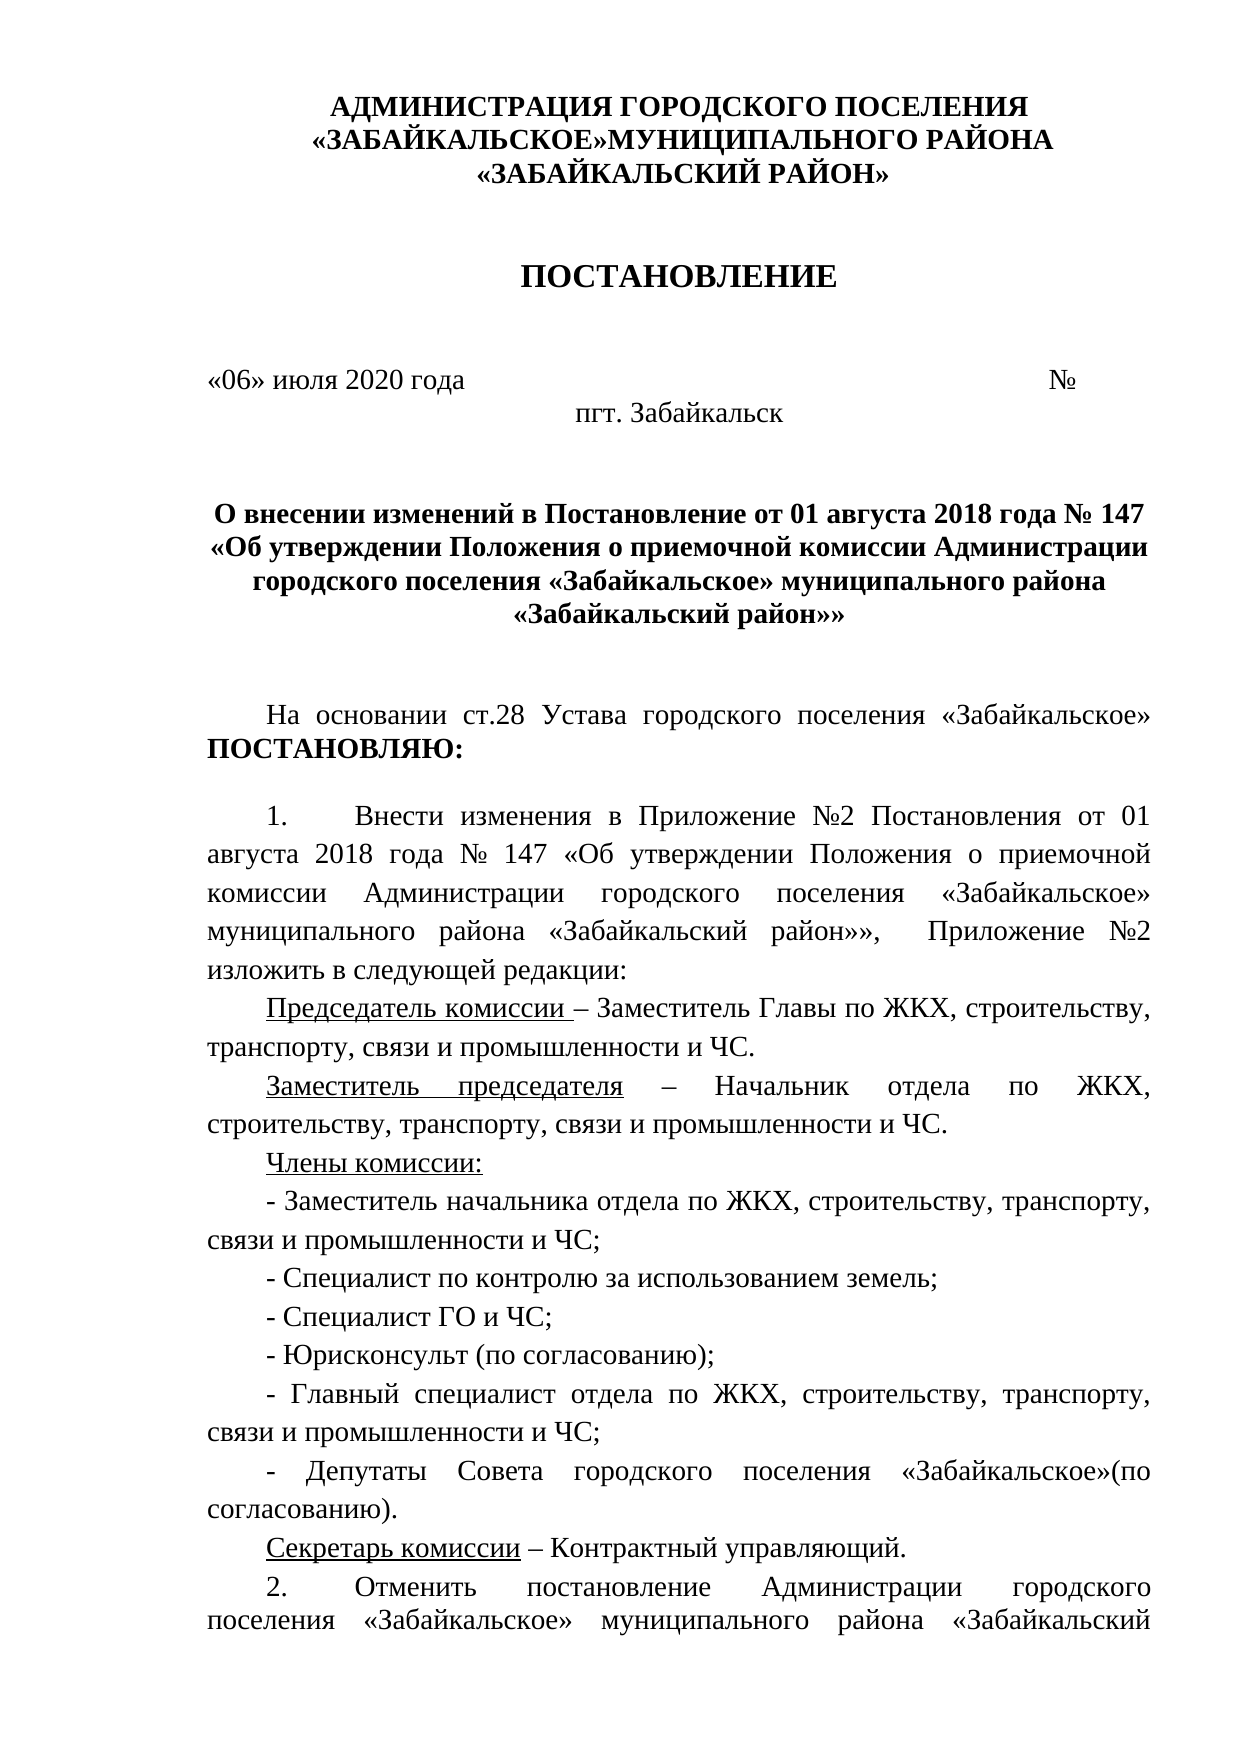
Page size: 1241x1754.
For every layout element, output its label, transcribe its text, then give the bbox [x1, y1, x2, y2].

table_header № [680, 362, 1163, 395]
text ПОСТАНОВЛЕНИЕ [207, 256, 1152, 295]
text - Главный специалист отдела по ЖКХ, строительству, транспорту, связи и промышленности и ЧС; [207, 1376, 1152, 1448]
text На основании ст.28 Устава городского поселения «Забайкальское» ПОСТАНОВЛЯЮ: [207, 697, 1152, 764]
text «ЗАБАЙКАЛЬСКОЕ»МУНИЦИПАЛЬНОГО РАЙОНА [207, 122, 1152, 156]
text О внесении изменений в Постановление от 01 августа 2018 года № 147 «Об утверждении Положения о приемочной комиссии Администрации городского поселения «Забайкальское» муниципального района «Забайкальский район»» [207, 496, 1152, 630]
text «ЗАБАЙКАЛЬСКИЙ РАЙОН» [207, 156, 1152, 189]
text Председатель комиссии – Заместитель Главы по ЖКХ, строительству, транспорту, связи и промышленности и ЧС. [207, 991, 1152, 1063]
text - Заместитель начальника отдела по ЖКХ, строительству, транспорту, связи и промышленности и ЧС; [207, 1183, 1152, 1255]
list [207, 1569, 1152, 1636]
table_header «06» июля 2020 года [196, 362, 680, 395]
text - Специалист по контролю за использованием земель; [207, 1260, 1152, 1294]
text Секретарь комиссии – Контрактный управляющий. [207, 1530, 1152, 1564]
text - Юрисконсульт (по согласованию); [207, 1337, 1152, 1371]
text пгт. Забайкальск [207, 395, 1152, 429]
text АДМИНИСТРАЦИЯ ГОРОДСКОГО ПОСЕЛЕНИЯ [207, 89, 1152, 122]
list Внести изменения в Приложение №2 Постановления от 01 августа 2018 года № 147 «Об утверждении Положения о приемочной комиссии Администрации городского поселения «Забайкальское» муниципального района «Забайкальский район»», Приложение №2 изложить в следующей редакции: [207, 798, 1152, 986]
text Члены комиссии: [207, 1145, 1152, 1178]
text - Специалист ГО и ЧС; [207, 1299, 1152, 1332]
text - Депутаты Совета городского поселения «Забайкальское»(по согласованию). [207, 1453, 1152, 1525]
text Заместитель председателя – Начальник отдела по ЖКХ, строительству, транспорту, связи и промышленности и ЧС. [207, 1068, 1152, 1140]
